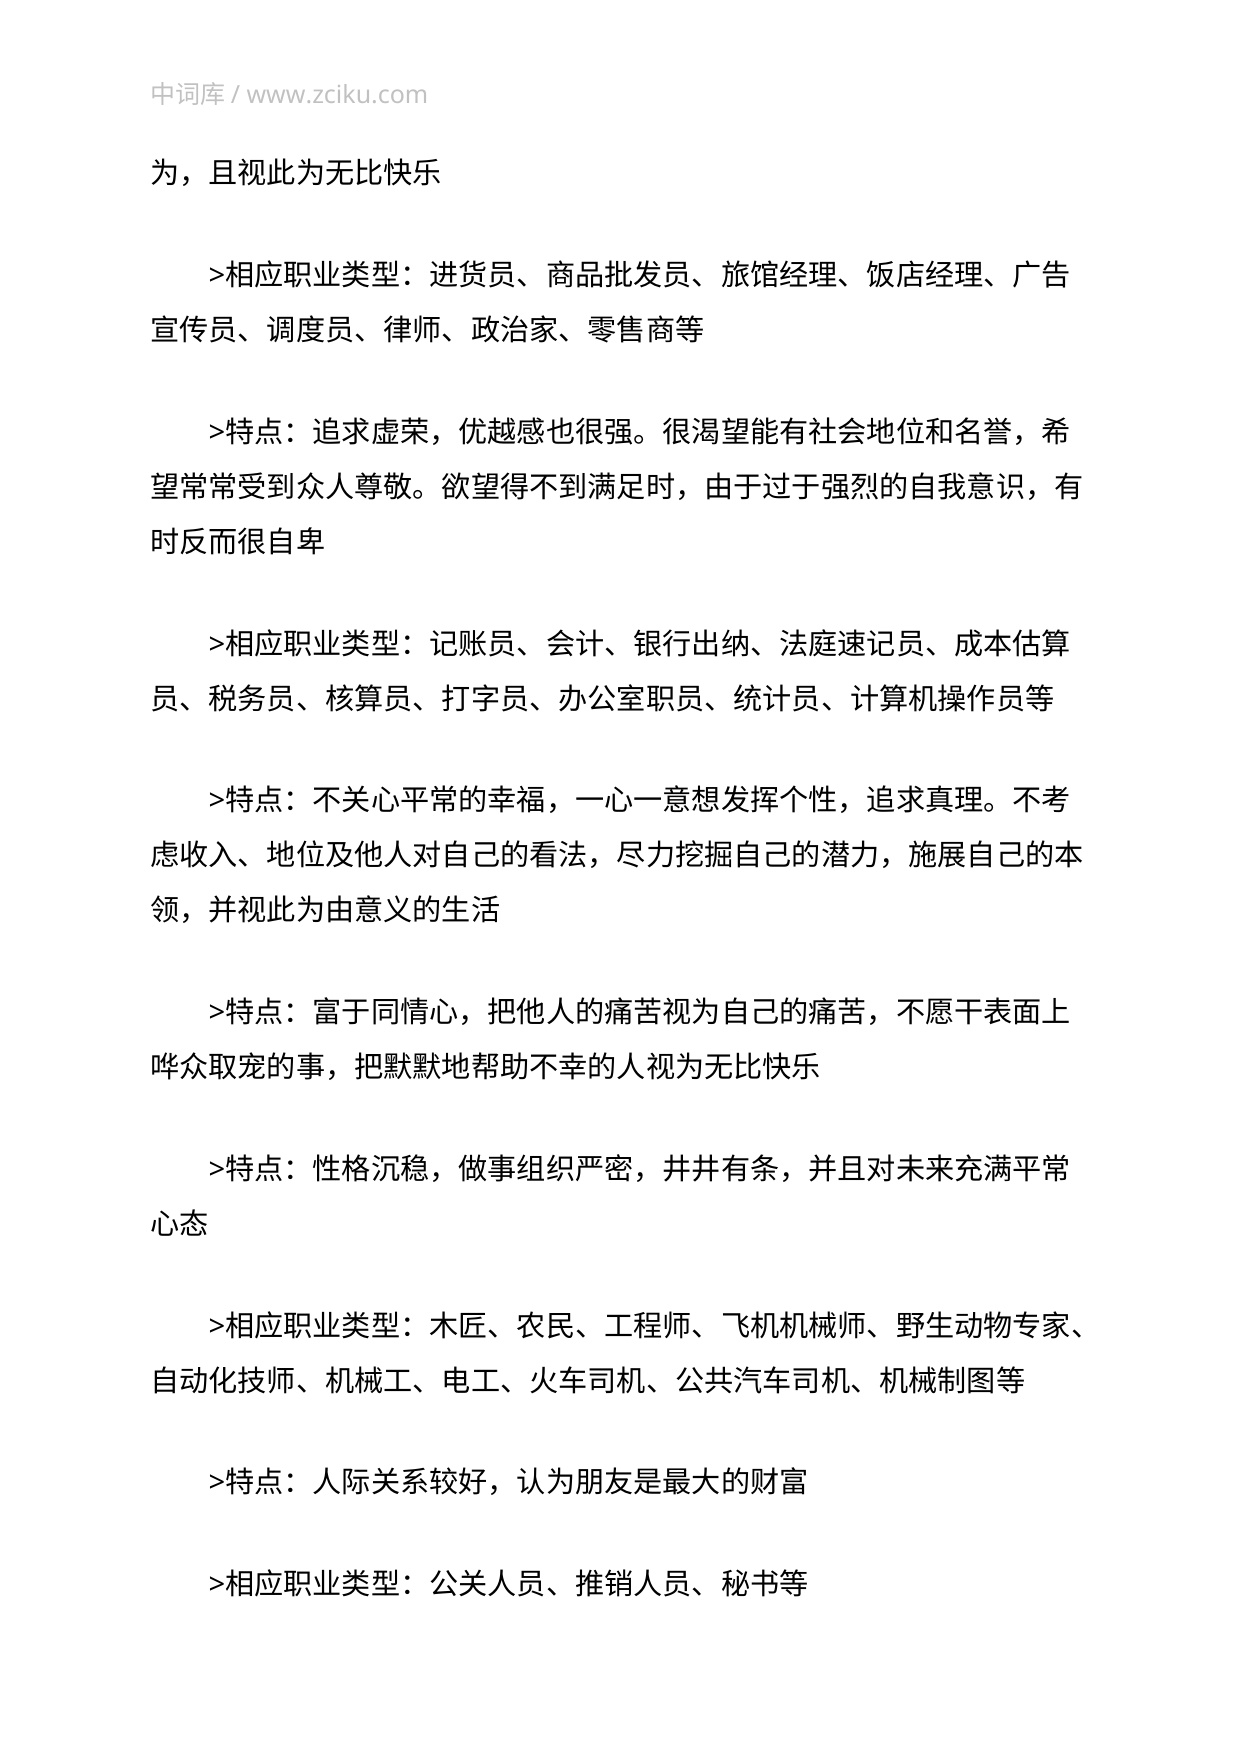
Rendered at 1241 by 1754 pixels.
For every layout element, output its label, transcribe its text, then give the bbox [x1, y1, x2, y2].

text >特点：不关心平常的幸福，一心一意想发挥个性，追求真理。不考虑收入、地位及他人对自己的看法，尽力挖掘自己的潜力，施展自己的本领，并视此为由意义的生活 [150, 777, 1090, 929]
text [150, 150, 1090, 192]
text >特点：人际关系较好，认为朋友是最大的财富 [150, 1459, 1090, 1501]
text >特点：富于同情心，把他人的痛苦视为自己的痛苦，不愿干表面上哗众取宠的事，把默默地帮助不幸的人视为无比快乐 [150, 989, 1090, 1086]
text >相应职业类型：公关人员、推销人员、秘书等 [150, 1561, 1090, 1603]
text >特点：性格沉稳，做事组织严密，井井有条，并且对未来充满平常心态 [150, 1145, 1090, 1243]
text >相应职业类型：进货员、商品批发员、旅馆经理、饭店经理、广告宣传员、调度员、律师、政治家、零售商等 [150, 252, 1090, 349]
text >特点：追求虚荣，优越感也很强。很渴望能有社会地位和名誉，希望常常受到众人尊敬。欲望得不到满足时，由于过于强烈的自我意识，有时反而很自卑 [150, 408, 1090, 561]
text >相应职业类型：记账员、会计、银行出纳、法庭速记员、成本估算员、税务员、核算员、打字员、办公室职员、统计员、计算机操作员等 [150, 620, 1090, 717]
text >相应职业类型：木匠、农民、工程师、飞机机械师、野生动物专家、自动化技师、机械工、电工、火车司机、公共汽车司机、机械制图等 [150, 1302, 1090, 1399]
